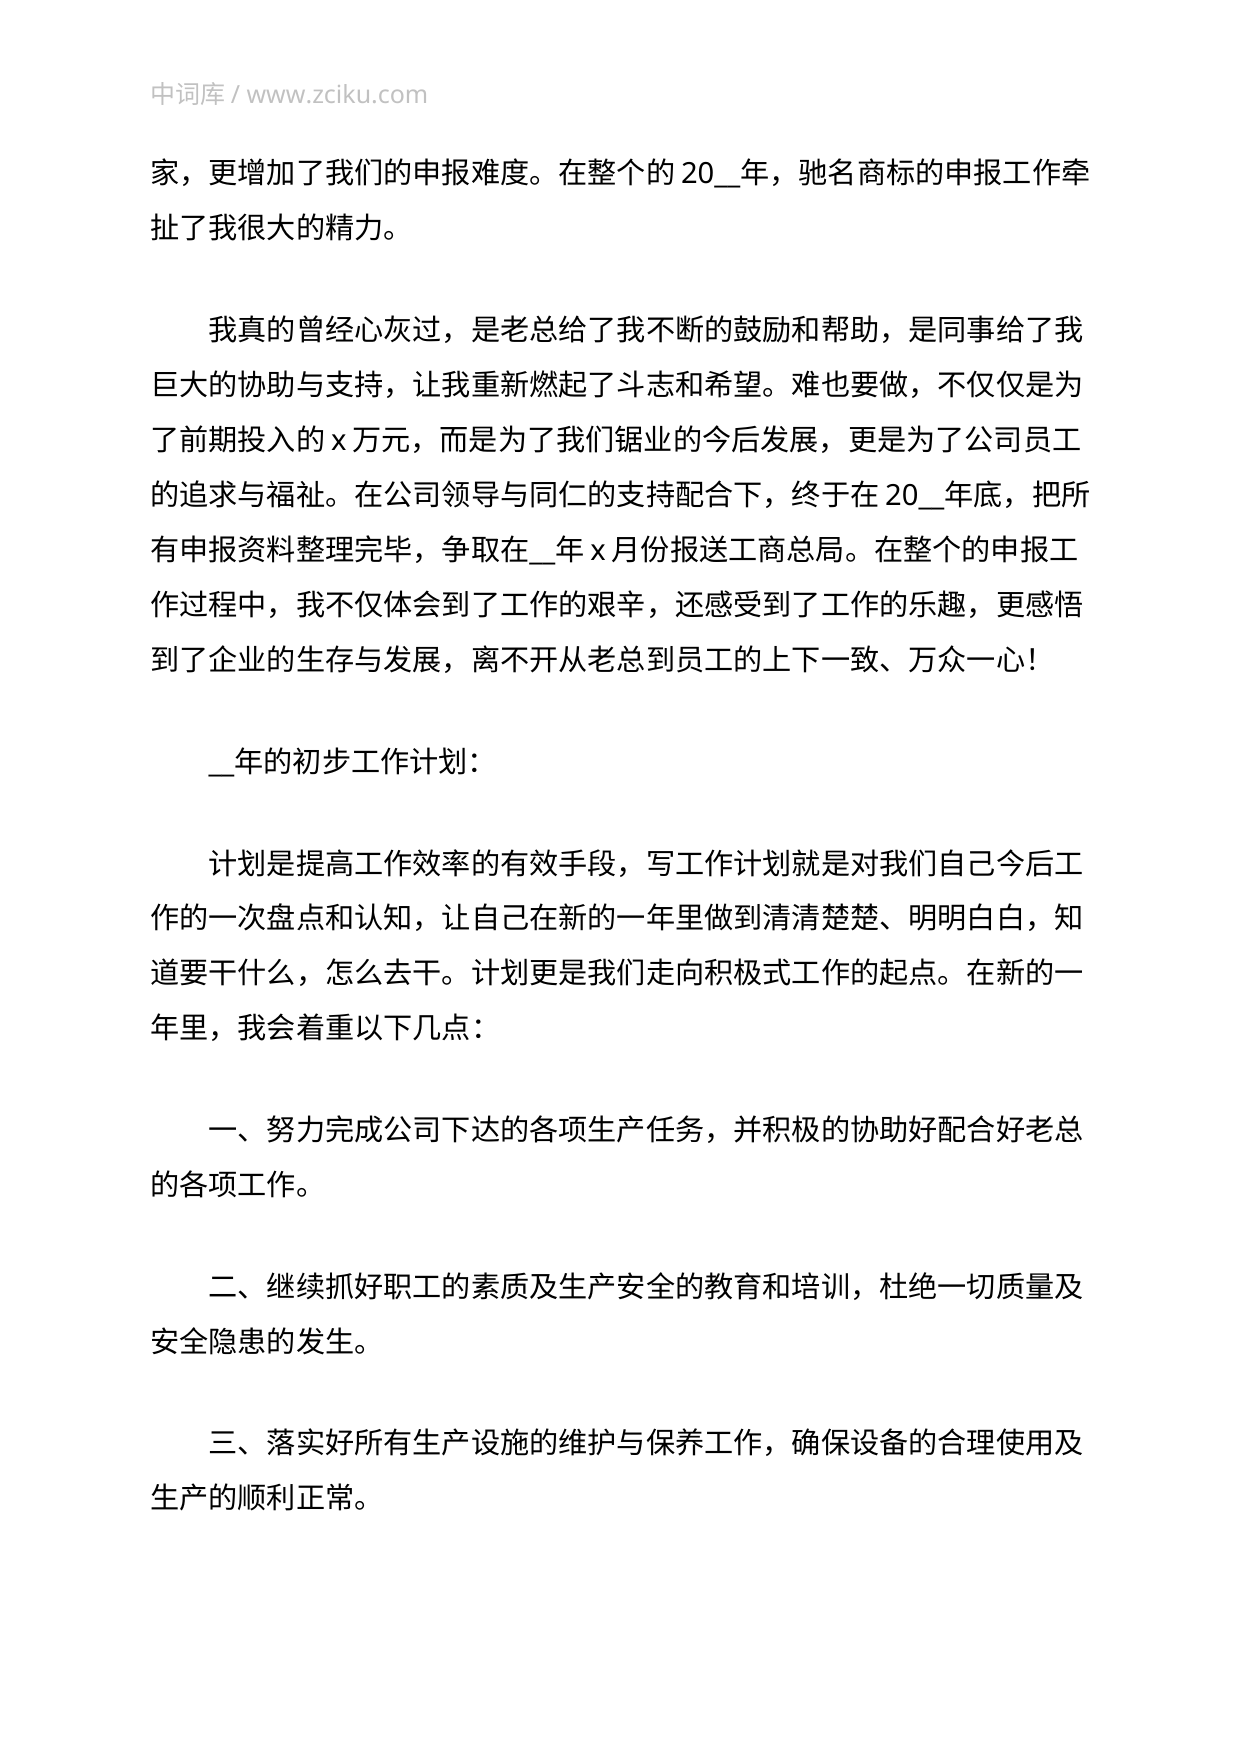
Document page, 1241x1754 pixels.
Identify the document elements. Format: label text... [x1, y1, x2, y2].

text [150, 150, 1090, 247]
text 二、继续抓好职工的素质及生产安全的教育和培训，杜绝一切质量及安全隐患的发生。 [150, 1263, 1090, 1361]
text 一、努力完成公司下达的各项生产任务，并积极的协助好配合好老总的各项工作。 [150, 1107, 1090, 1204]
text 三、落实好所有生产设施的维护与保养工作，确保设备的合理使用及生产的顺利正常。 [150, 1420, 1090, 1517]
text __年的初步工作计划： [150, 738, 1090, 781]
text 我真的曾经心灰过，是老总给了我不断的鼓励和帮助，是同事给了我巨大的协助与支持，让我重新燃起了斗志和希望。难也要做，不仅仅是为了前期投入的x万元，而是为了我们锯业的今后发展，更是为了公司员工的追求与福祉。在公司领导与同仁的支持配合下，终于在20__年底，把所有申报资料整理完毕，争取在__年x月份报送工商总局。在整个的申报工作过程中，我不仅体会到了工作的艰辛，还感受到了工作的乐趣，更感悟到了企业的生存与发展，离不开从老总到员工的上下一致、万众一心！ [150, 307, 1090, 679]
text 计划是提高工作效率的有效手段，写工作计划就是对我们自己今后工作的一次盘点和认知，让自己在新的一年里做到清清楚楚、明明白白，知道要干什么，怎么去干。计划更是我们走向积极式工作的起点。在新的一年里，我会着重以下几点： [150, 840, 1090, 1047]
